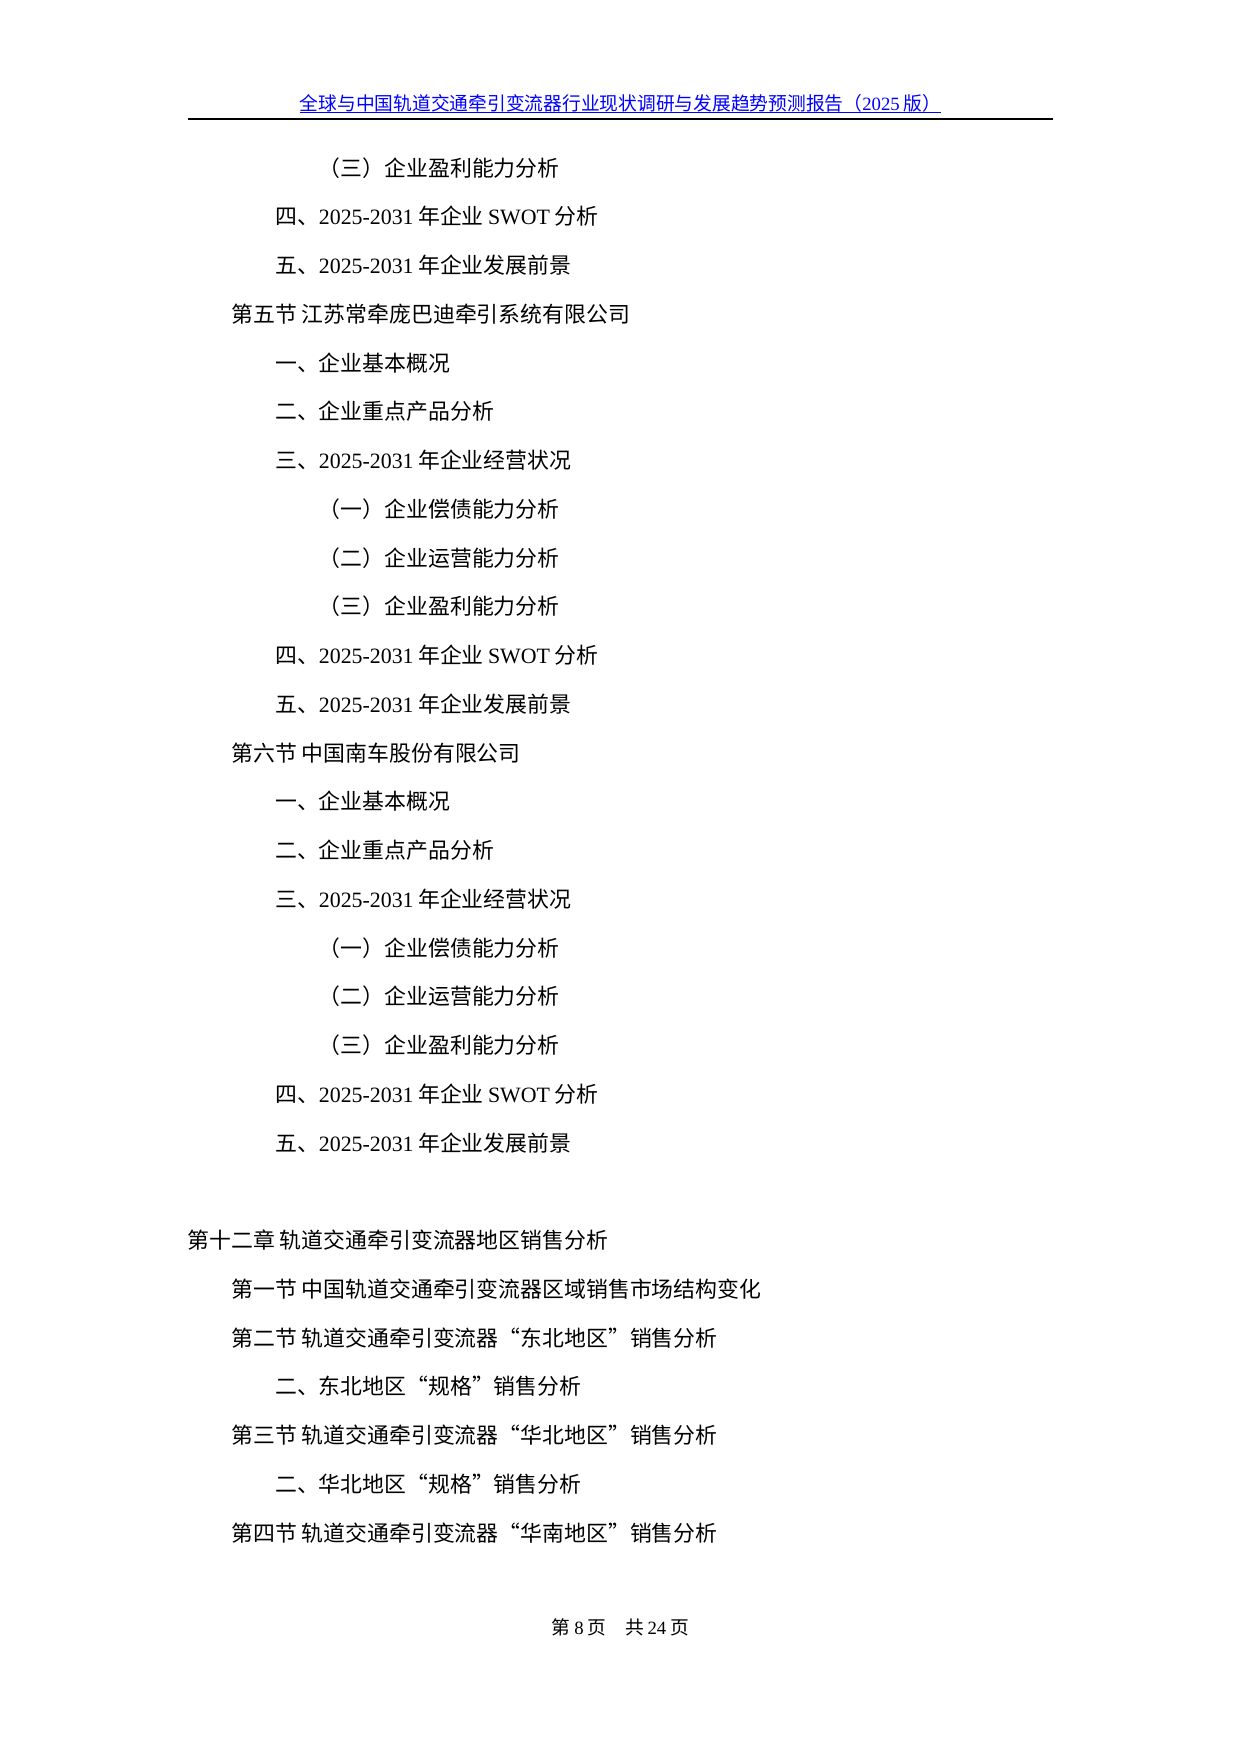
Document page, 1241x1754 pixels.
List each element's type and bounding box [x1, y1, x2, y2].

text [187, 150, 1053, 1548]
